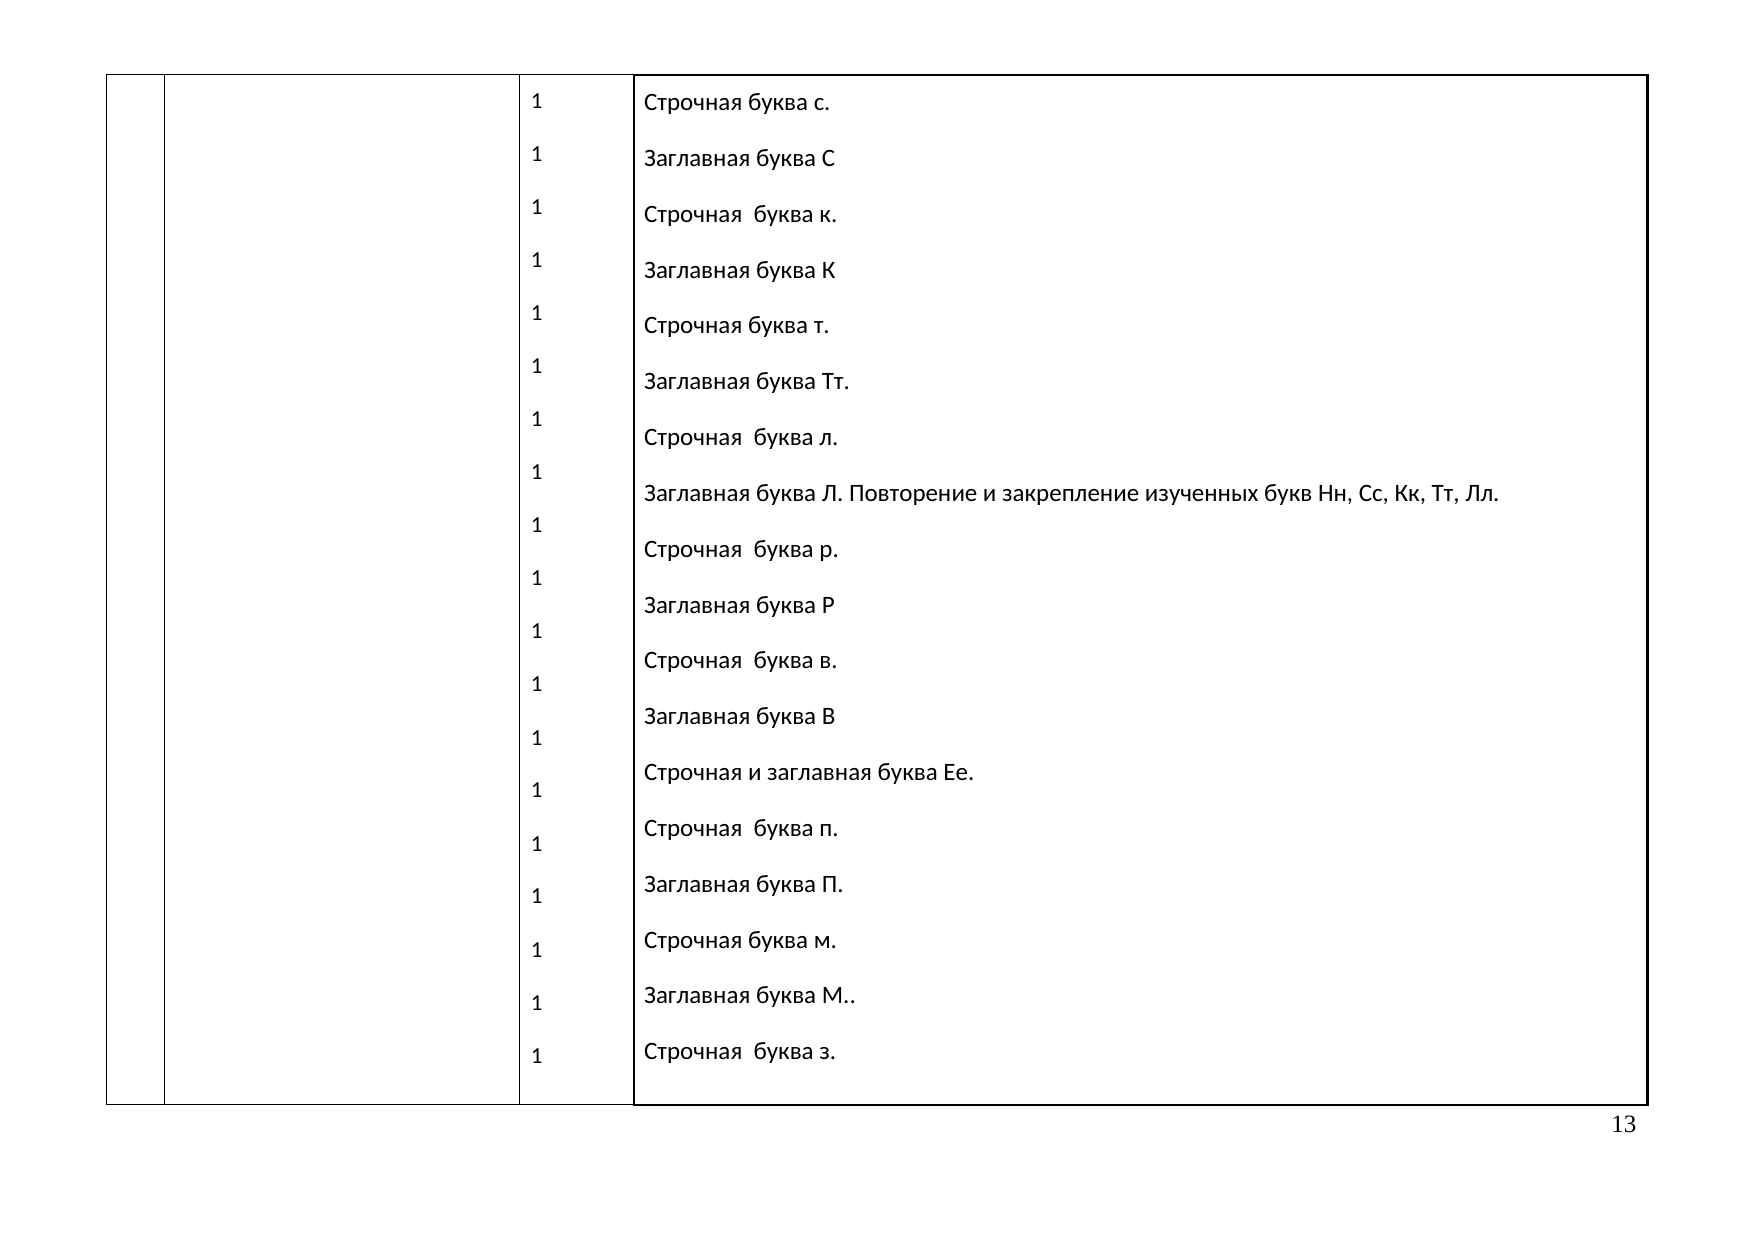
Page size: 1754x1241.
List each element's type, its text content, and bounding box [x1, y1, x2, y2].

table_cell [520, 75, 633, 1104]
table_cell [635, 76, 1646, 1104]
table_cell 2 [107, 75, 164, 1104]
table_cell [165, 75, 519, 1104]
